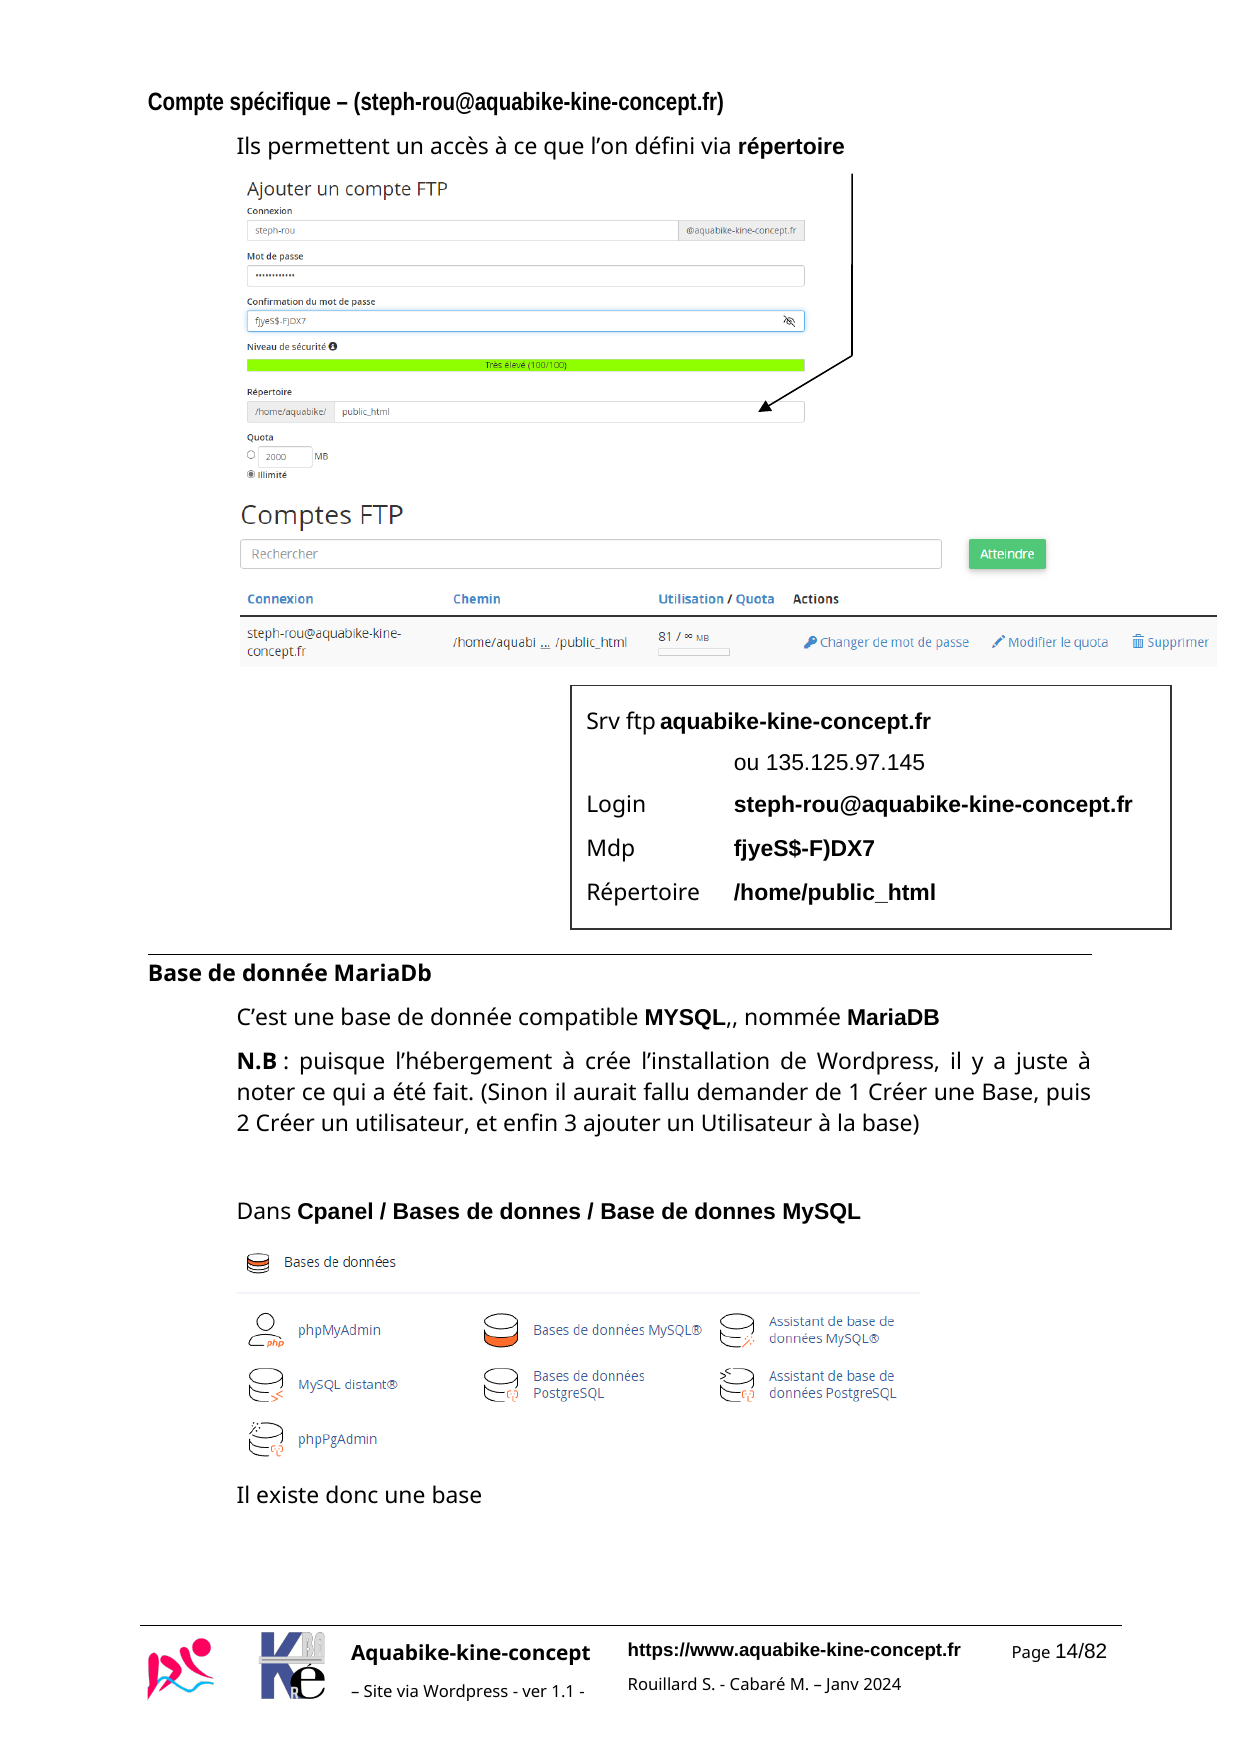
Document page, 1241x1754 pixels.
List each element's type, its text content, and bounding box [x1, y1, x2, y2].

picture [147, 1638, 214, 1705]
text N.B : puisque l’hébergement à crée l’installation de Wordpress, il y a juste à noter ce qui a été fait. (Sinon il aurait fallu demander de 1 Créer une Base, puis 2 Créer un utilisateur, et enfin 3 ajouter un Utilisateur à la base) [236, 1045, 1092, 1138]
text Il existe donc une base [236, 1479, 1092, 1511]
picture [236, 495, 1217, 667]
text C’est une base de donnée compatible MYSQL,, nommée MariaDB [236, 1001, 1092, 1032]
picture [236, 173, 814, 483]
subtitle Base de donnée MariaDb [148, 955, 1092, 988]
picture [236, 1238, 921, 1467]
picture [258, 1632, 325, 1699]
text Ils permettent un accès à ce que l’on défini via répertoire [236, 130, 1092, 161]
text Dans Cpanel / Bases de donnes / Base de donnes MySQL [236, 1195, 1092, 1226]
subtitle Compte spécifique – (steph-rou@aquabike-kine-concept.fr) [148, 82, 1092, 118]
